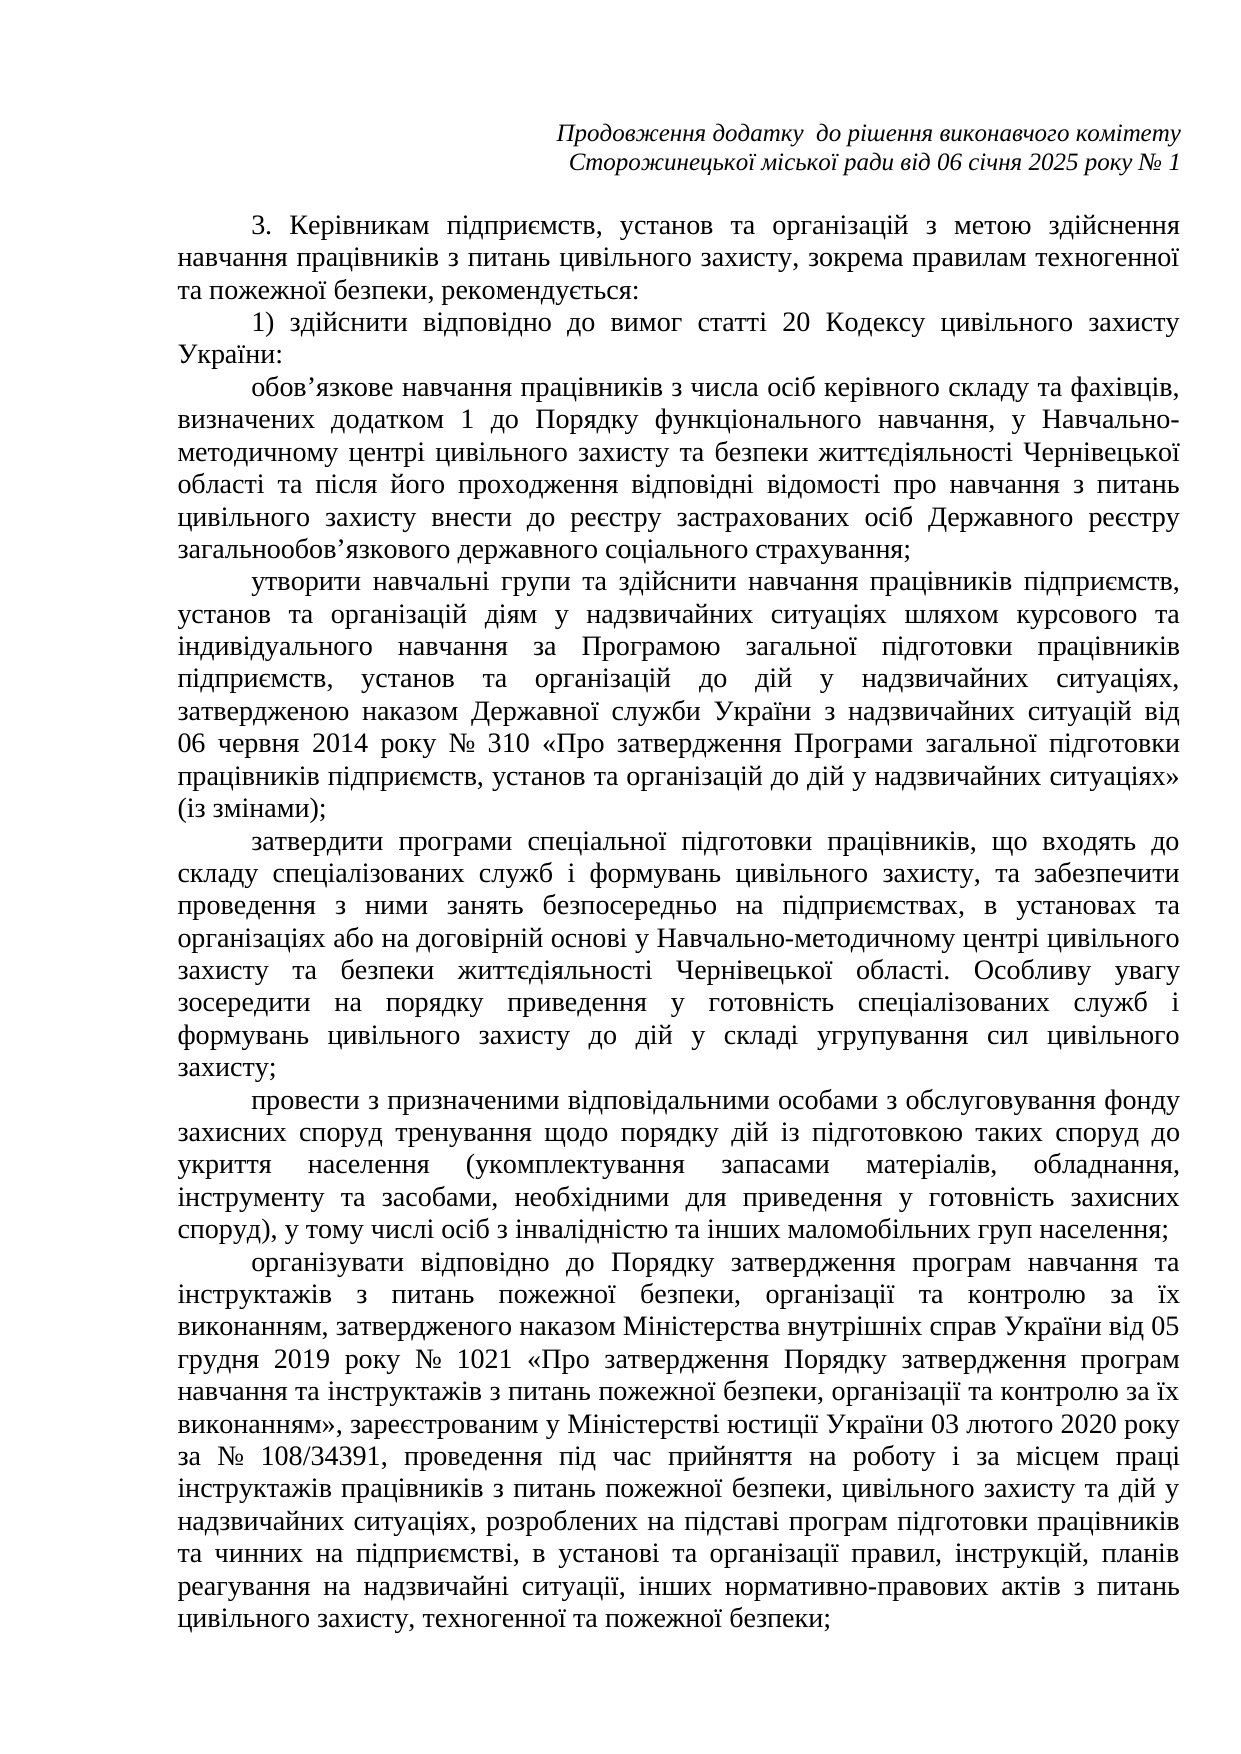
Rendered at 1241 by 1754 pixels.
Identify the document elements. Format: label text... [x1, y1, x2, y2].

text Продовження додатку до рішення виконавчого комітету [177, 118, 1181, 147]
text 3. Керівникам підприємств, установ та організацій з метою здійснення навчання працівників з питань цивільного захисту, зокрема правилам техногенної та пожежної безпеки, рекомендується: [177, 208, 1181, 305]
text затвердити програми спеціальної підготовки працівників, що входять до складу спеціалізованих служб і формувань цивільного захисту, та забезпечити проведення з ними занять безпосередньо на підприємствах, в установах та організаціях або на договірній основі у Навчально-методичному центрі цивільного захисту та безпеки життєдіяльності Чернівецької області. Особливу увагу зосередити на порядку приведення у готовність спеціалізованих служб і формувань цивільного захисту до дій у складі угрупування сил цивільного захисту; [177, 823, 1181, 1083]
text обов’язкове навчання працівників з числа осіб керівного складу та фахівців, визначених додатком 1 до Порядку функціонального навчання, у Навчально-методичному центрі цивільного захисту та безпеки життєдіяльності Чернівецької області та після його проходження відповідні відомості про навчання з питань цивільного захисту внести до реєстру застрахованих осіб Державного реєстру загальнообов’язкового державного соціального страхування; [177, 370, 1181, 564]
text провести з призначеними відповідальними особами з обслуговування фонду захисних споруд тренування щодо порядку дій із підготовкою таких споруд до укриття населення (укомплектування запасами матеріалів, обладнання, інструменту та засобами, необхідними для приведення у готовність захисних споруд), у тому числі осіб з інвалідністю та інших маломобільних груп населення; [177, 1083, 1181, 1245]
text організувати відповідно до Порядку затвердження програм навчання та інструктажів з питань пожежної безпеки, організації та контролю за їх виконанням, затвердженого наказом Міністерства внутрішніх справ України від 05 грудня 2019 року № 1021 «Про затвердження Порядку затвердження програм навчання та інструктажів з питань пожежної безпеки, організації та контролю за їх виконанням», зареєстрованим у Міністерстві юстиції України 03 лютого 2020 року за № 108/34391, проведення під час прийняття на роботу і за місцем праці інструктажів працівників з питань пожежної безпеки, цивільного захисту та дій у надзвичайних ситуаціях, розроблених на підставі програм підготовки працівників та чинних на підприємстві, в установі та організації правил, інструкцій, планів реагування на надзвичайні ситуації, інших нормативно-правових актів з питань цивільного захисту, техногенної та пожежної безпеки; [177, 1245, 1181, 1633]
text Сторожинецької міської ради від 06 січня 2025 року № 1 [177, 147, 1181, 176]
text 1) здійснити відповідно до вимог статті 20 Кодексу цивільного захисту України: [177, 305, 1181, 370]
text утворити навчальні групи та здійснити навчання працівників підприємств, установ та організацій діям у надзвичайних ситуаціях шляхом курсового та індивідуального навчання за Програмою загальної підготовки працівників підприємств, установ та організацій до дій у надзвичайних ситуаціях, затвердженою наказом Державної служби України з надзвичайних ситуацій від 06 червня 2014 року № 310 «Про затвердження Програми загальної підготовки працівників підприємств, установ та організацій до дій у надзвичайних ситуаціях» (із змінами); [177, 564, 1181, 823]
